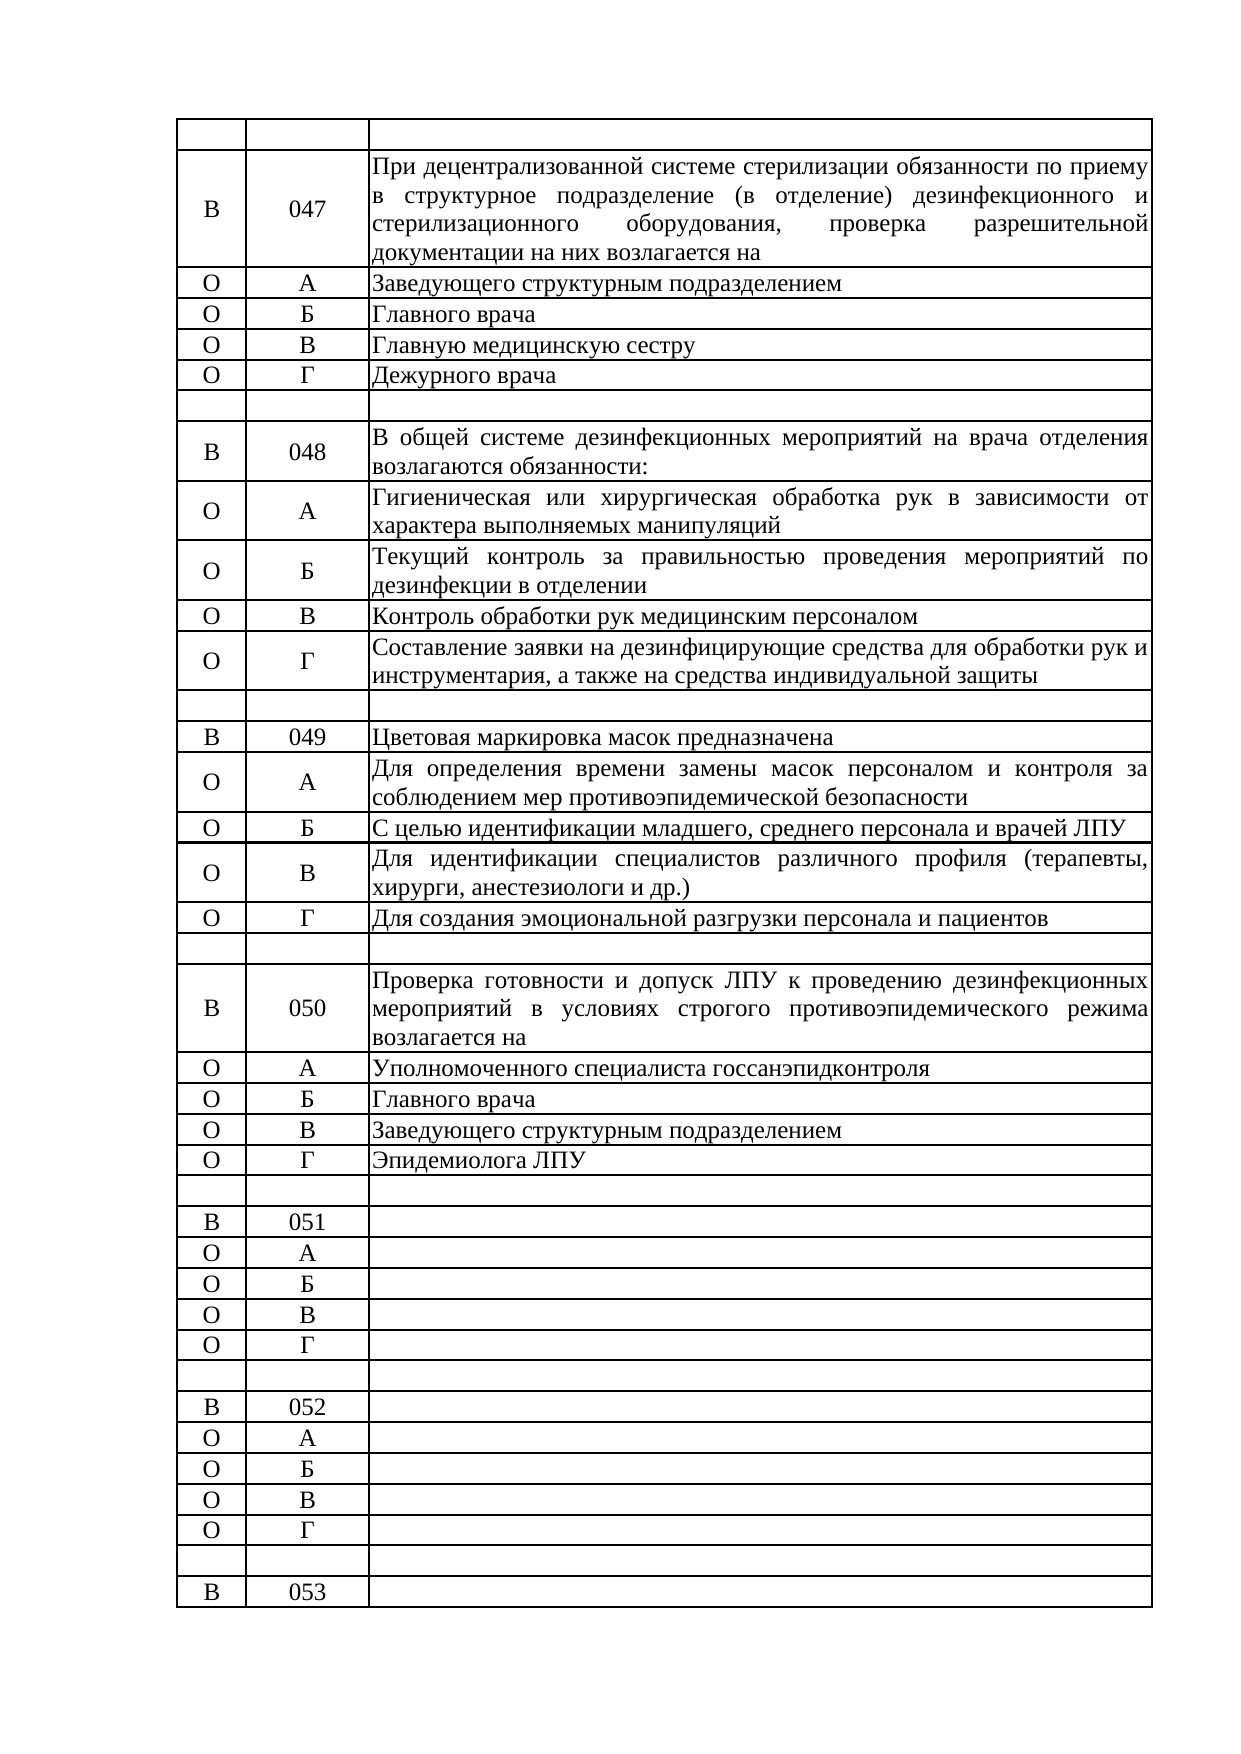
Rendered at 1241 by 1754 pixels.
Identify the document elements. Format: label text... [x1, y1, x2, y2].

table_cell Составление заявки на дезинфицирующие средства для обработки рук и инструментария, а также на средства индивидуальной защиты [370, 632, 1151, 689]
table_cell Для идентификации специалистов различного профиля (терапевты, хирурги, анестезиологи и др.) [370, 844, 1151, 901]
table_cell 051 [247, 1207, 368, 1236]
table_cell 048 [247, 422, 368, 480]
table_cell О [178, 601, 245, 630]
table_cell Б [247, 813, 368, 841]
table_cell О [178, 1454, 245, 1483]
table_cell О [178, 1115, 245, 1143]
table_cell Заведующего структурным подразделением [370, 268, 1151, 297]
table_cell [370, 391, 1151, 420]
table_cell О [178, 1516, 245, 1544]
table_cell О [178, 541, 245, 599]
table_cell В [178, 422, 245, 480]
table_cell [247, 1176, 368, 1205]
table_cell [370, 1577, 1151, 1606]
table_cell Эпидемиолога ЛПУ [370, 1146, 1151, 1174]
table_cell Главного врача [370, 1084, 1151, 1113]
table_cell С целью идентификации младшего, среднего персонала и врачей ЛПУ [370, 813, 1151, 841]
table_cell [370, 1300, 1151, 1328]
table_cell [370, 1176, 1151, 1205]
table_cell [178, 1546, 245, 1575]
table_cell О [178, 1485, 245, 1513]
table_cell [370, 1392, 1151, 1421]
table_cell В [247, 1115, 368, 1143]
table_cell Б [247, 541, 368, 599]
table_cell В [178, 151, 245, 266]
table_cell [247, 1546, 368, 1575]
table_cell Б [247, 1454, 368, 1483]
table_cell [370, 1269, 1151, 1298]
table_cell [247, 120, 368, 149]
table_cell [370, 691, 1151, 720]
table_cell [370, 1207, 1151, 1236]
table_cell Г [247, 632, 368, 689]
table_cell 050 [247, 965, 368, 1051]
table_cell В [247, 330, 368, 358]
table_cell Цветовая маркировка масок предназначена [370, 722, 1151, 751]
table_cell О [178, 1084, 245, 1113]
table_cell Б [247, 1084, 368, 1113]
table_cell [247, 391, 368, 420]
table_cell О [178, 1238, 245, 1267]
table_cell [247, 691, 368, 720]
table_cell [370, 1423, 1151, 1452]
table_cell О [178, 1423, 245, 1452]
table_cell [178, 691, 245, 720]
table_cell Б [247, 1269, 368, 1298]
table_cell [370, 1331, 1151, 1359]
table_cell [178, 1361, 245, 1390]
table_cell Главного врача [370, 299, 1151, 328]
table_cell А [247, 753, 368, 811]
table_cell В [178, 965, 245, 1051]
table_cell В [247, 844, 368, 901]
table_cell [370, 1454, 1151, 1483]
table_cell Текущий контроль за правильностью проведения мероприятий по дезинфекции в отделении [370, 541, 1151, 599]
table_cell Б [247, 299, 368, 328]
table_cell [370, 1485, 1151, 1513]
table_cell [178, 120, 245, 149]
table_cell Г [247, 361, 368, 389]
table_cell Заведующего структурным подразделением [370, 1115, 1151, 1143]
table_cell 049 [247, 722, 368, 751]
table_cell [370, 1361, 1151, 1390]
table_cell Гигиеническая или хирургическая обработка рук в зависимости от характера выполняемых манипуляций [370, 482, 1151, 539]
table_cell О [178, 1331, 245, 1359]
table_cell В [247, 601, 368, 630]
table_cell [247, 1361, 368, 1390]
table_cell А [247, 268, 368, 297]
table_cell Г [247, 1516, 368, 1544]
table_cell [370, 1546, 1151, 1575]
table_cell Г [247, 1146, 368, 1174]
table_cell О [178, 268, 245, 297]
table_cell А [247, 482, 368, 539]
table_cell Контроль обработки рук медицинским персоналом [370, 601, 1151, 630]
table_cell [247, 934, 368, 963]
table_cell В [247, 1300, 368, 1328]
table_cell О [178, 1269, 245, 1298]
table_cell Проверка готовности и допуск ЛПУ к проведению дезинфекционных мероприятий в условиях строгого противоэпидемического режима возлагается на [370, 965, 1151, 1051]
table_cell О [178, 482, 245, 539]
table_cell О [178, 753, 245, 811]
table_cell О [178, 299, 245, 328]
table_cell О [178, 1053, 245, 1082]
table_cell В общей системе дезинфекционных мероприятий на врача отделения возлагаются обязанности: [370, 422, 1151, 480]
table_cell [370, 1516, 1151, 1544]
table_cell О [178, 330, 245, 358]
table_cell 052 [247, 1392, 368, 1421]
table_cell А [247, 1238, 368, 1267]
table_cell В [178, 722, 245, 751]
table_cell Дежурного врача [370, 361, 1151, 389]
table_cell О [178, 844, 245, 901]
table_cell 047 [247, 151, 368, 266]
table_cell О [178, 1146, 245, 1174]
table_cell В [178, 1392, 245, 1421]
table_cell Г [247, 903, 368, 932]
table_cell О [178, 632, 245, 689]
table_cell О [178, 903, 245, 932]
table_cell А [247, 1423, 368, 1452]
table_cell А [247, 1053, 368, 1082]
table_cell О [178, 813, 245, 841]
table_cell [178, 391, 245, 420]
table_cell [178, 934, 245, 963]
table_cell Для определения времени замены масок персоналом и контроля за соблюдением мер противоэпидемической безопасности [370, 753, 1151, 811]
table_cell Для создания эмоциональной разгрузки персонала и пациентов [370, 903, 1151, 932]
table_cell В [247, 1485, 368, 1513]
table_cell В [178, 1207, 245, 1236]
table_cell [370, 934, 1151, 963]
table_cell О [178, 361, 245, 389]
table_cell [178, 1176, 245, 1205]
table_cell 053 [247, 1577, 368, 1606]
table_cell В [178, 1577, 245, 1606]
table_cell Уполномоченного специалиста госсанэпидконтроля [370, 1053, 1151, 1082]
table_cell Г [247, 1331, 368, 1359]
table_cell Главную медицинскую сестру [370, 330, 1151, 358]
table_cell О [178, 1300, 245, 1328]
table_cell [370, 1238, 1151, 1267]
table_cell [370, 120, 1151, 149]
table_cell При децентрализованной системе стерилизации обязанности по приему в структурное подразделение (в отделение) дезинфекционного и стерилизационного оборудования, проверка разрешительной документации на них возлагается на [370, 151, 1151, 266]
